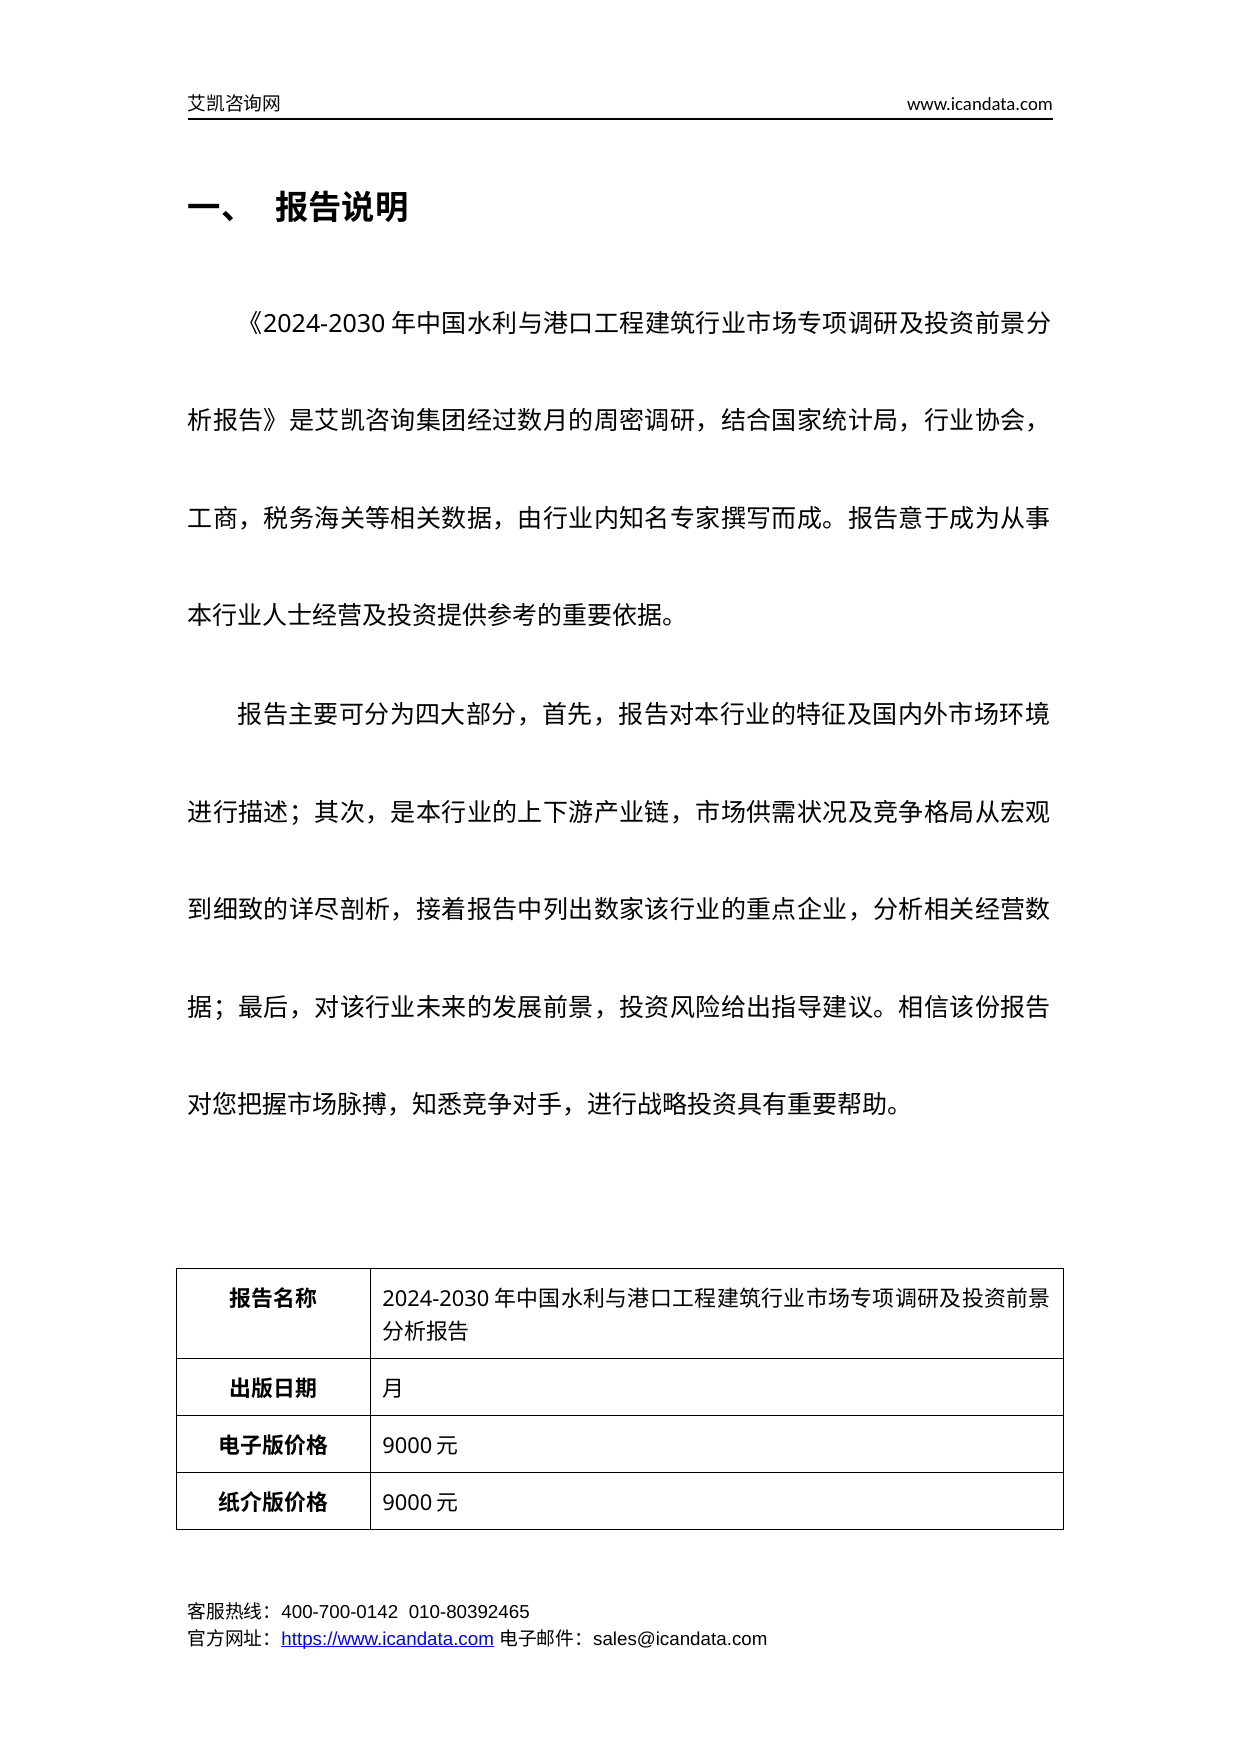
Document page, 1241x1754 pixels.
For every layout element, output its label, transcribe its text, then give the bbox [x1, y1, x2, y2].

table_header 2024-2030年中国水利与港口工程建筑行业市场专项调研及投资前景分析报告 [371, 1269, 1063, 1358]
subtitle 报告说明 [187, 172, 1053, 237]
table_header 报告名称 [177, 1269, 370, 1358]
table_cell 电子版价格 [177, 1416, 370, 1472]
table_cell 出版日期 [177, 1359, 370, 1415]
table_cell 9000元 [371, 1416, 1063, 1472]
table_cell 月 [371, 1359, 1063, 1415]
text 《2024-2030年中国水利与港口工程建筑行业市场专项调研及投资前景分析报告》是艾凯咨询集团经过数月的周密调研，结合国家统计局，行业协会，工商，税务海关等相关数据，由行业内知名专家撰写而成。报告意于成为从事本行业人士经营及投资提供参考的重要依据。 [187, 289, 1053, 646]
table_cell 纸介版价格 [177, 1473, 370, 1529]
text 报告主要可分为四大部分，首先，报告对本行业的特征及国内外市场环境进行描述；其次，是本行业的上下游产业链，市场供需状况及竞争格局从宏观到细致的详尽剖析，接着报告中列出数家该行业的重点企业，分析相关经营数据；最后，对该行业未来的发展前景，投资风险给出指导建议。相信该份报告对您把握市场脉搏，知悉竞争对手，进行战略投资具有重要帮助。 [187, 681, 1053, 1136]
table_cell 9000元 [371, 1473, 1063, 1529]
